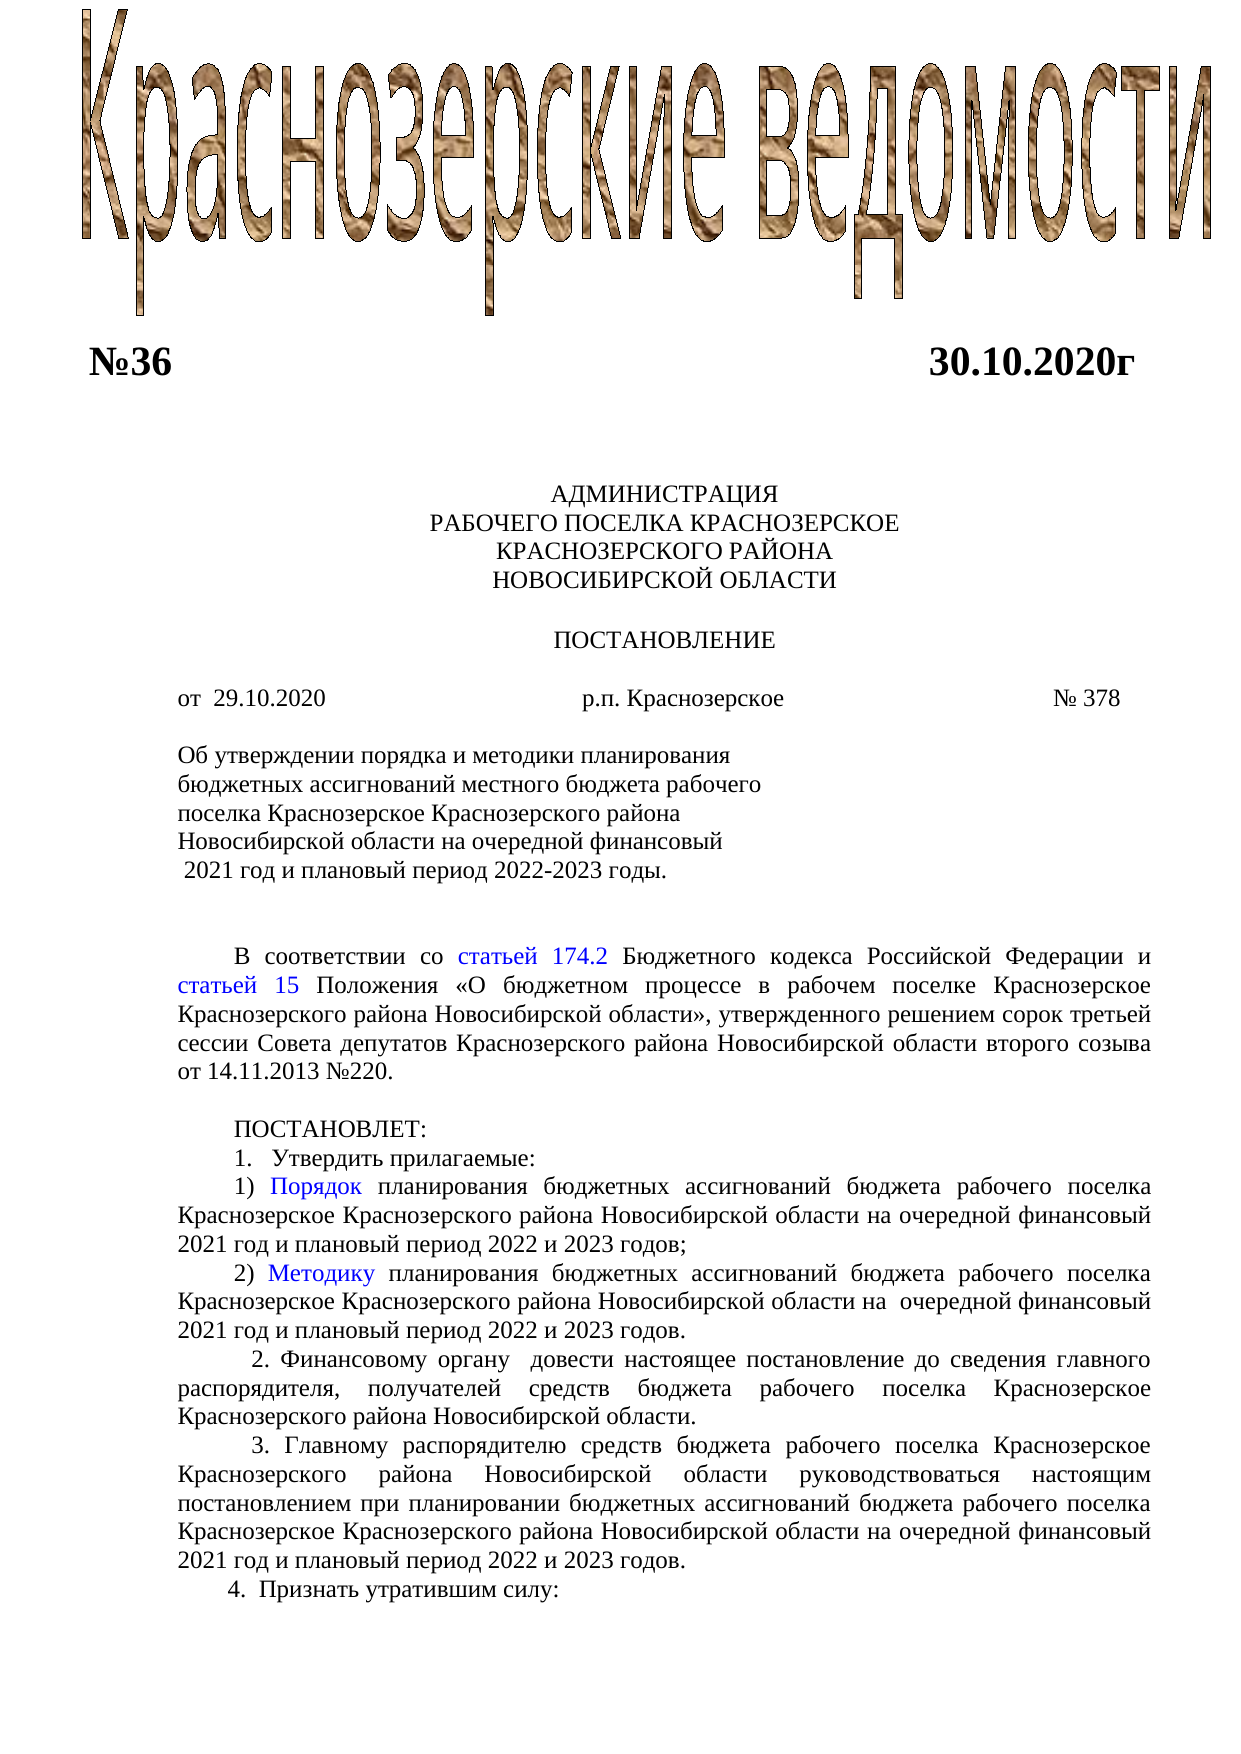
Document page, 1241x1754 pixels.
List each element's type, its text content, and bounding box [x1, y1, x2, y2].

picture [433, 63, 474, 241]
text РАБОЧЕГО ПОСЕЛКА КРАСНОЗЕРСКОЕ [177, 508, 1152, 536]
picture [1081, 63, 1117, 241]
picture [760, 66, 799, 238]
text ПОСТАНОВЛЕНИЕ [177, 625, 1152, 654]
picture [855, 67, 902, 298]
picture [486, 63, 528, 315]
picture [83, 10, 129, 238]
picture [966, 67, 1015, 238]
title Новосибирской области на очередной финансовый [177, 826, 1152, 855]
text 2. Финансовому органу довести настоящее постановление до сведения главного распорядителя, получателей средств бюджета рабочего поселка Краснозерское Краснозерского района Новосибирской области. [177, 1344, 1152, 1430]
picture [1170, 67, 1210, 238]
picture [683, 63, 725, 241]
text В соответствии со статьей 174.2 Бюджетного кодекса Российской Федерации и статьей 15 Положения «О бюджетном процессе в рабочем поселке Краснозерское Краснозерского района Новосибирской области», утвержденного решением сорок третьей сессии Совета депутатов Краснозерского района Новосибирской области второго созыва от 14.11.2013 №220. [177, 941, 1152, 1085]
picture [283, 67, 323, 238]
picture [537, 63, 572, 241]
picture [1122, 67, 1159, 238]
picture [186, 63, 226, 241]
title бюджетных ассигнований местного бюджета рабочего [177, 769, 1152, 798]
title Об утверждении порядка и методики планирования [177, 740, 1152, 769]
text 3. Главному распорядителю средств бюджета рабочего поселка Краснозерское Краснозерского района Новосибирской области руководствоваться настоящим постановлением при планировании бюджетных ассигнований бюджета рабочего поселка Краснозерское Краснозерского района Новосибирской области на очередной финансовый 2021 год и плановый период 2022 и 2023 годов. [177, 1430, 1152, 1574]
text ПОСТАНОВЛЕТ: [177, 1114, 1152, 1143]
picture [336, 63, 381, 241]
picture [908, 63, 953, 241]
picture [591, 67, 621, 238]
picture [1028, 63, 1073, 241]
title 2021 год и плановый период 2022-2023 годы. [177, 855, 1152, 884]
picture [237, 63, 272, 241]
picture [583, 67, 590, 238]
text 2) Методику планирования бюджетных ассигнований бюджета рабочего поселка Краснозерское Краснозерского района Новосибирской области на очередной финансовый 2021 год и плановый период 2022 и 2023 годов. [177, 1258, 1152, 1344]
picture [630, 67, 671, 238]
text 1) Порядок планирования бюджетных ассигнований бюджета рабочего поселка Краснозерское Краснозерского района Новосибирской области на очередной финансовый 2021 год и плановый период 2022 и 2023 годов; [177, 1171, 1152, 1258]
list Утвердить прилагаемые: [233, 1143, 1152, 1171]
text №36 30.10.2020г [88, 336, 1152, 384]
text КРАСНОЗЕРСКОГО РАЙОНА НОВОСИБИРСКОЙ ОБЛАСТИ [177, 536, 1152, 594]
text от 29.10.2020 р.п. Краснозерское № 378 [177, 683, 1152, 711]
text 4. Признать утратившим силу: [177, 1574, 1152, 1603]
picture [807, 63, 849, 241]
picture [388, 63, 425, 241]
picture [137, 63, 178, 315]
title поселка Краснозерское Краснозерского района [177, 798, 1152, 826]
text АДМИНИСТРАЦИЯ [177, 479, 1152, 508]
